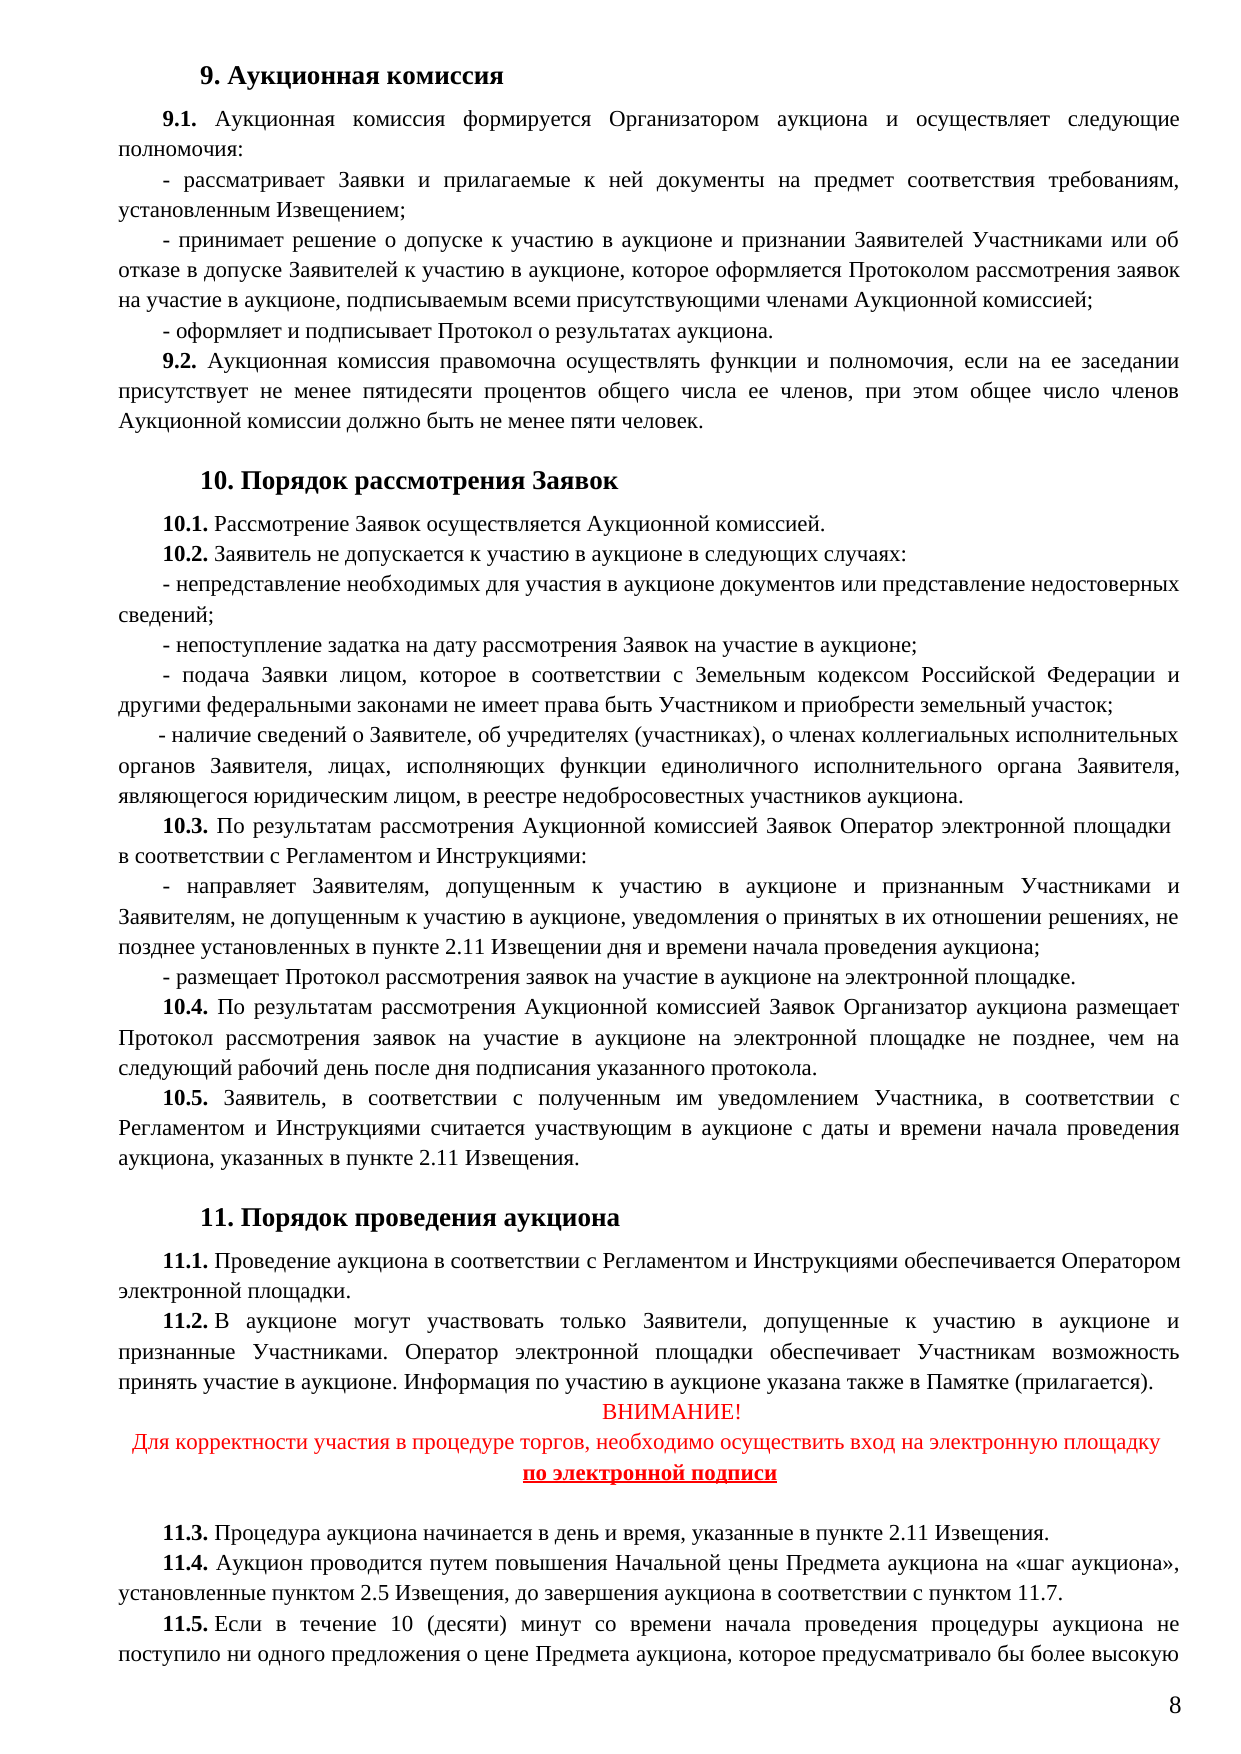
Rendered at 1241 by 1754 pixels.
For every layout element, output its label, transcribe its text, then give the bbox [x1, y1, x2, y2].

text - подача Заявки лицом, которое в соответствии с Земельным кодексом Российской Федерации и другими федеральными законами не имеет права быть Участником и приобрести земельный участок; [118, 661, 1181, 718]
text 10.3. По результатам рассмотрения Аукционной комиссией Заявок Оператор электронной площадки в соответствии с Регламентом и Инструкциями: [118, 812, 1181, 869]
text - рассматривает Заявки и прилагаемые к ней документы на предмет соответствия требованиям, установленным Извещением; [118, 166, 1181, 222]
text 10.4. По результатам рассмотрения Аукционной комиссией Заявок Организатор аукциона размещает Протокол рассмотрения заявок на участие в аукционе на электронной площадке не позднее, чем на следующий рабочий день после дня подписания указанного протокола. [118, 993, 1181, 1080]
text - оформляет и подписывает Протокол о результатах аукциона. [118, 317, 1181, 343]
text 11.3. Процедура аукциона начинается в день и время, указанные в пункте 2.11 Извещения. [118, 1519, 1181, 1545]
subtitle 9. Аукционная комиссия [200, 59, 1181, 90]
subtitle 11. Порядок проведения аукциона [200, 1201, 1181, 1232]
text - принимает решение о допуске к участию в аукционе и признании Заявителей Участниками или об отказе в допуске Заявителей к участию в аукционе, которое оформляется Протоколом рассмотрения заявок на участие в аукционе, подписываемым всеми присутствующими членами Аукционной комиссией; [118, 226, 1181, 313]
text - непредставление необходимых для участия в аукционе документов или представление недостоверных сведений; [118, 571, 1181, 627]
text 10.5. Заявитель, в соответствии с полученным им уведомлением Участника, в соответствии с Регламентом и Инструкциями считается участвующим в аукционе с даты и времени начала проведения аукциона, указанных в пункте 2.11 Извещения. [118, 1084, 1181, 1171]
text 10.2. Заявитель не допускается к участию в аукционе в следующих случаях: [118, 540, 1181, 567]
subtitle 10. Порядок рассмотрения Заявок [200, 464, 1181, 495]
text 10.1. Рассмотрение Заявок осуществляется Аукционной комиссией. [118, 510, 1181, 536]
text 11.2. В аукционе могут участвовать только Заявители, допущенные к участию в аукционе и признанные Участниками. Оператор электронной площадки обеспечивает Участникам возможность принять участие в аукционе. Информация по участию в аукционе указана также в Памятке (прилагается). [118, 1308, 1181, 1394]
text - непоступление задатка на дату рассмотрения Заявок на участие в аукционе; [118, 631, 1181, 657]
text - наличие сведений о Заявителе, об учредителях (участниках), о членах коллегиальных исполнительных органов Заявителя, лицах, исполняющих функции единоличного исполнительного органа Заявителя, являющегося юридическим лицом, в реестре недобросовестных участников аукциона. [118, 722, 1181, 808]
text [118, 1610, 1181, 1666]
text 9.1. Аукционная комиссия формируется Организатором аукциона и осуществляет следующие полномочия: [118, 105, 1181, 162]
text - направляет Заявителям, допущенным к участию в аукционе и признанным Участниками и Заявителям, не допущенным к участию в аукционе, уведомления о принятых в их отношении решениях, не позднее установленных в пункте 2.11 Извещении дня и времени начала проведения аукциона; [118, 873, 1181, 959]
text 11.1. Проведение аукциона в соответствии с Регламентом и Инструкциями обеспечивается Оператором электронной площадки. [118, 1247, 1181, 1304]
text 11.4. Аукцион проводится путем повышения Начальной цены Предмета аукциона на «шаг аукциона», установленные пунктом 2.5 Извещения, до завершения аукциона в соответствии с пунктом 11.7. [118, 1549, 1181, 1606]
text 9.2. Аукционная комиссия правомочна осуществлять функции и полномочия, если на ее заседании присутствует не менее пятидесяти процентов общего числа ее членов, при этом общее число членов Аукционной комиссии должно быть не менее пяти человек. [118, 347, 1181, 434]
text - размещает Протокол рассмотрения заявок на участие в аукционе на электронной площадке. [118, 963, 1181, 989]
text ВНИМАНИЕ! Для корректности участия в процедуре торгов, необходимо осуществить вход на электронную площадку по электронной подписи [118, 1398, 1181, 1485]
